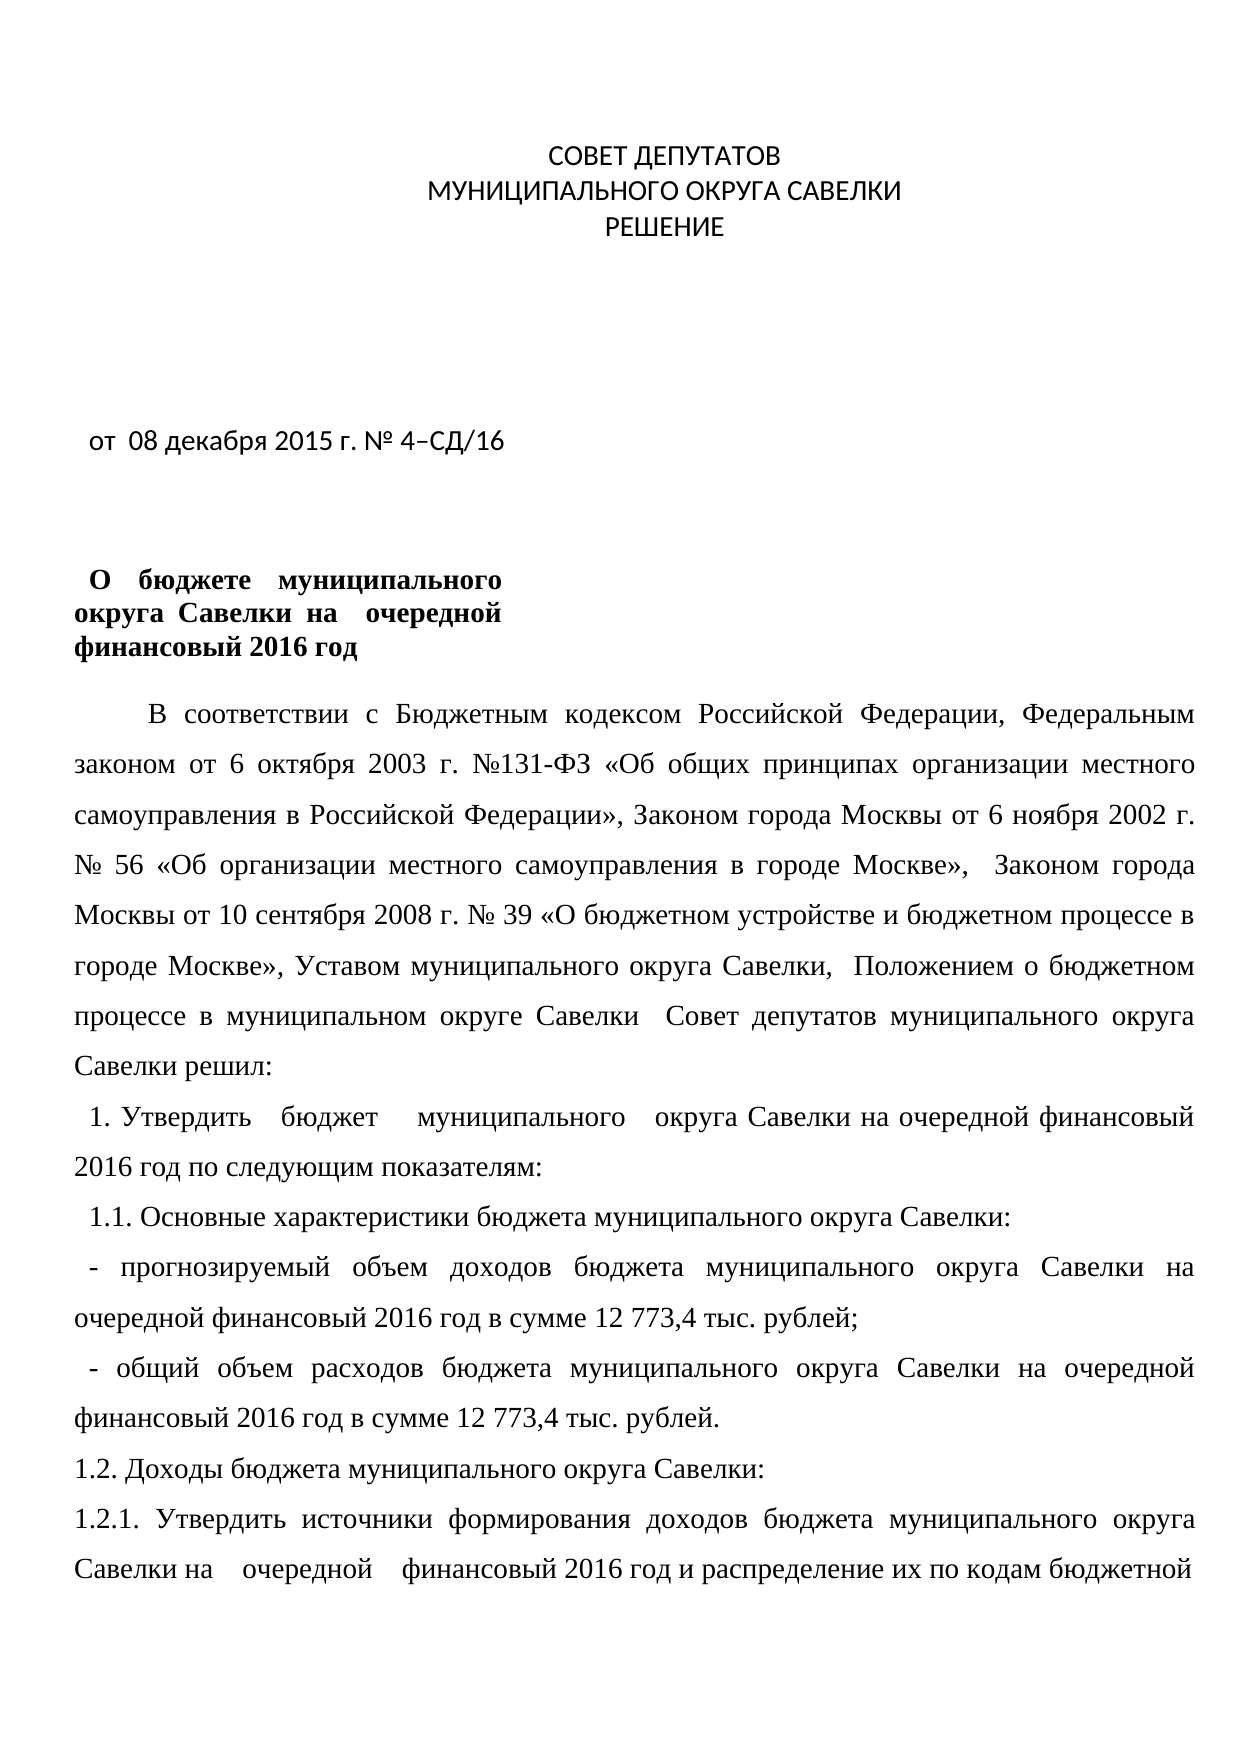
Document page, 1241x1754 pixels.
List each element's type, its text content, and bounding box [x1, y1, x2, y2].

text 1.2. Доходы бюджета муниципального округа Савелки: [74, 1451, 1196, 1484]
text О бюджете муниципального округа Савелки на очередной финансовый 2016 год [74, 562, 502, 663]
text 1.2.1. Утвердить источники формирования доходов бюджета муниципального округа Савелки на очередной финансовый 2016 год и распределение их по кодам бюджетной [74, 1501, 1196, 1585]
text СОВЕТ ДЕПУТАТОВ [74, 137, 1196, 172]
text - общий объем расходов бюджета муниципального округа Савелки на очередной финансовый 2016 год в сумме 12 773,4 тыс. рублей. [74, 1350, 1196, 1434]
text - прогнозируемый объем доходов бюджета муниципального округа Савелки на очередной финансовый 2016 год в сумме 12 773,4 тыс. рублей; [74, 1249, 1196, 1333]
text 1.1. Основные характеристики бюджета муниципального округа Савелки: [74, 1199, 1196, 1233]
text от 08 декабря . № 4–СД/16 [74, 422, 1196, 457]
text 1. Утвердить бюджет муниципального округа Савелки на очередной финансовый 2016 год по следующим показателям: [74, 1099, 1196, 1182]
text МУНИЦИПАЛЬНОГО ОКРУГА САВЕЛКИ [74, 172, 1196, 208]
text РЕШЕНИЕ [74, 208, 1196, 243]
text В соответствии с Бюджетным кодексом Российской Федерации, Федеральным законом от 6 октября . №131-ФЗ «Об общих принципах организации местного самоуправления в Российской Федерации», Законом города Москвы от 6 ноября . № 56 «Об организации местного самоуправления в городе Москве», Законом города Москвы от 10 сентября . № 39 «О бюджетном устройстве и бюджетном процессе в городе Москве», Уставом муниципального округа Савелки, Положением о бюджетном процессе в муниципальном округе Савелки Совет депутатов муниципального округа Савелки решил: [74, 696, 1196, 1082]
